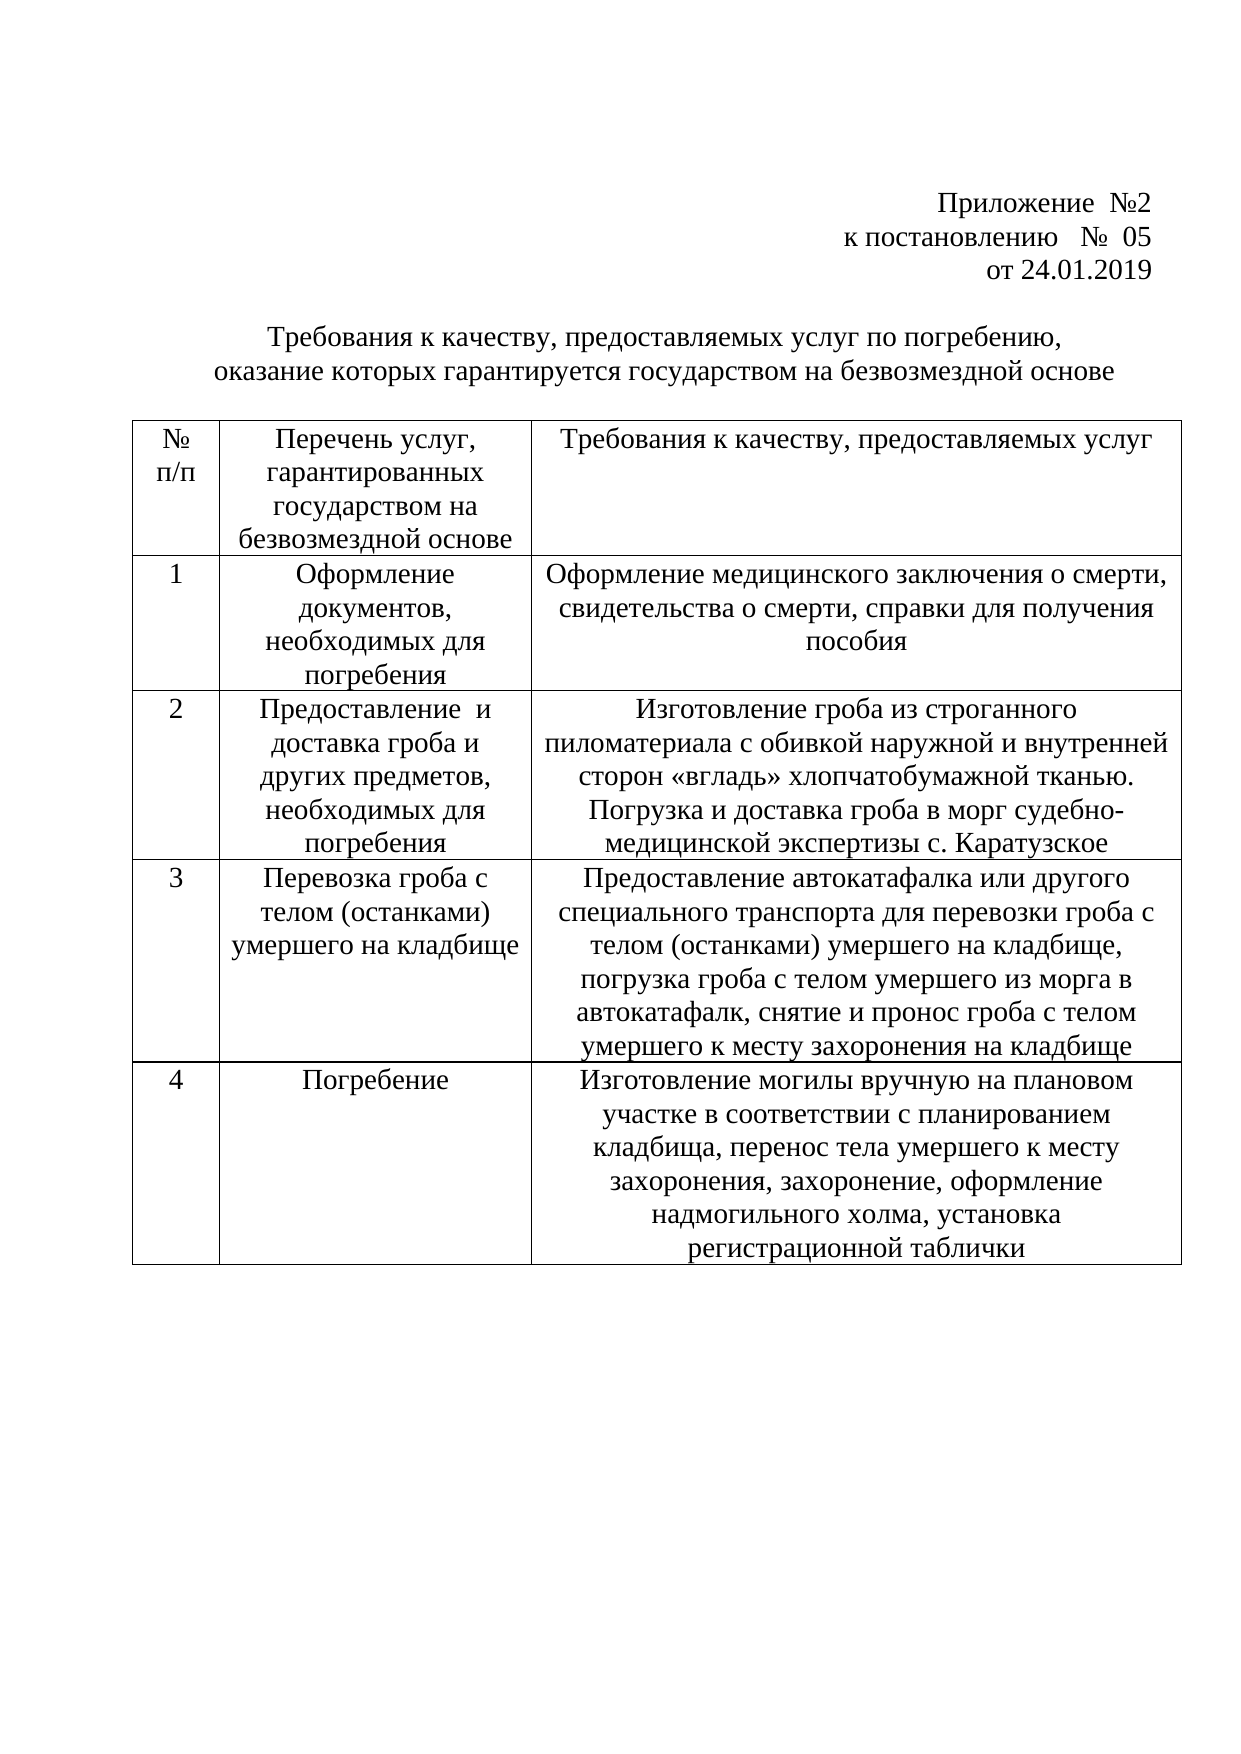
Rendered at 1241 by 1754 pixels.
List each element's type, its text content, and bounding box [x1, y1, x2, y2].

table_header Требования к качеству, предоставляемых услуг [532, 421, 1181, 555]
text от 24.01.2019 [177, 252, 1152, 286]
text оказание которых гарантируется государством на безвозмездной основе [177, 353, 1152, 386]
text к постановлению № 05 [177, 219, 1152, 252]
table_cell Погребение [220, 1063, 531, 1264]
table_cell Предоставление автокатафалка или другого специального транспорта для перевозки гроба с телом (останками) умершего на кладбище, погрузка гроба с телом умершего из морга в автокатафалк, снятие и пронос гроба с телом умершего к месту захоронения на кладбище [532, 860, 1181, 1061]
table_cell Предоставление и доставка гроба и других предметов, необходимых для погребения [220, 691, 531, 859]
table_header № п/п [133, 421, 219, 555]
table_cell 2 [133, 691, 219, 859]
table_cell Оформление документов, необходимых для погребения [220, 556, 531, 690]
table_cell 1 [133, 556, 219, 690]
table_cell 4 [133, 1063, 219, 1264]
table_cell Изготовление гроба из строганного пиломатериала с обивкой наружной и внутренней сторон «вгладь» хлопчатобумажной тканью. Погрузка и доставка гроба в морг судебно-медицинской экспертизы с. Каратузское [532, 691, 1181, 859]
text Требования к качеству, предоставляемых услуг по погребению, [177, 319, 1152, 353]
table_cell Изготовление могилы вручную на плановом участке в соответствии с планированием кладбища, перенос тела умершего к месту захоронения, захоронение, оформление надмогильного холма, установка регистрационной таблички [532, 1063, 1181, 1264]
table_header Перечень услуг, гарантированных государством на безвозмездной основе [220, 421, 531, 555]
table_cell Оформление медицинского заключения о смерти, свидетельства о смерти, справки для получения пособия [532, 556, 1181, 690]
table_cell Перевозка гроба с телом (останками) умершего на кладбище [220, 860, 531, 1061]
text Приложение №2 [177, 185, 1152, 219]
table_cell 3 [133, 860, 219, 1061]
